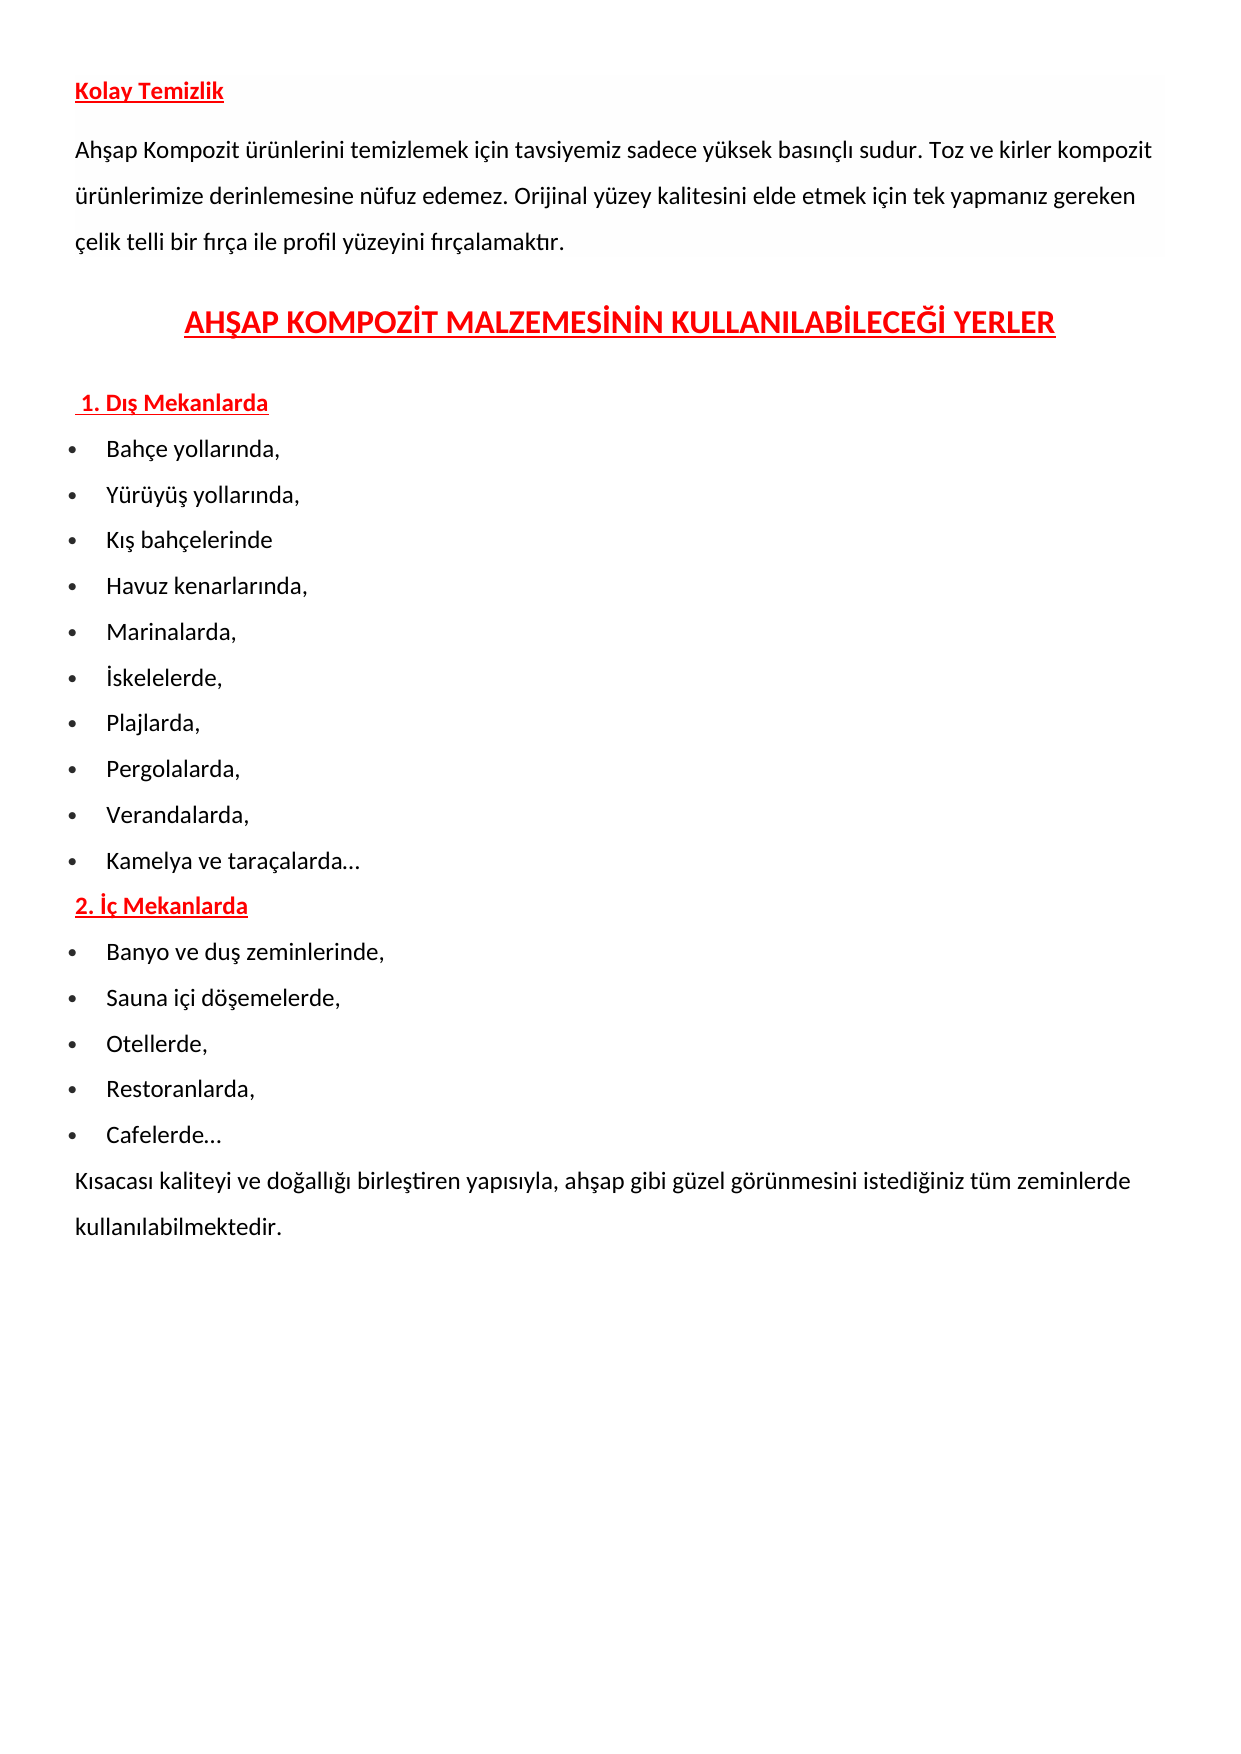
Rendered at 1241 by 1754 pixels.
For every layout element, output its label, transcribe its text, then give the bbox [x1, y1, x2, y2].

list Yürüyüş yollarında, [69, 479, 1165, 509]
list Cafelerde… [69, 1119, 1165, 1150]
list İskelelerde, [69, 662, 1165, 692]
list Restoranlarda, [69, 1073, 1165, 1104]
text 1. Dış Mekanlarda [75, 387, 1165, 418]
text AHŞAP KOMPOZİT MALZEMESİNİN KULLANILABİLECEĞİ YERLER [75, 301, 1165, 342]
text Kolay Temizlik [75, 75, 1165, 106]
list Marinalarda, [69, 616, 1165, 647]
list Kış bahçelerinde [69, 525, 1165, 555]
text Kısacası kaliteyi ve doğallığı birleştiren yapısıyla, ahşap gibi güzel görünmesini istediğiniz tüm zeminlerde kullanılabilmektedir. [75, 1165, 1165, 1241]
text Ahşap Kompozit ürünlerini temizlemek için tavsiyemiz sadece yüksek basınçlı sudur. Toz ve kirler kompozit ürünlerimize derinlemesine nüfuz edemez. Orijinal yüzey kalitesini elde etmek için tek yapmanız gereken çelik telli bir fırça ile profil yüzeyini fırçalamaktır. [75, 135, 1165, 257]
list Pergolalarda, [69, 753, 1165, 784]
list Plajlarda, [69, 708, 1165, 738]
list Otellerde, [69, 1028, 1165, 1058]
list Banyo ve duş zeminlerinde, [69, 936, 1165, 967]
list Bahçe yollarında, [69, 433, 1165, 464]
list Verandalarda, [69, 799, 1165, 829]
list Kamelya ve taraçalarda… [69, 845, 1165, 875]
list Havuz kenarlarında, [69, 570, 1165, 601]
list Sauna içi döşemelerde, [69, 982, 1165, 1012]
text 2. İç Mekanlarda [75, 891, 1165, 921]
